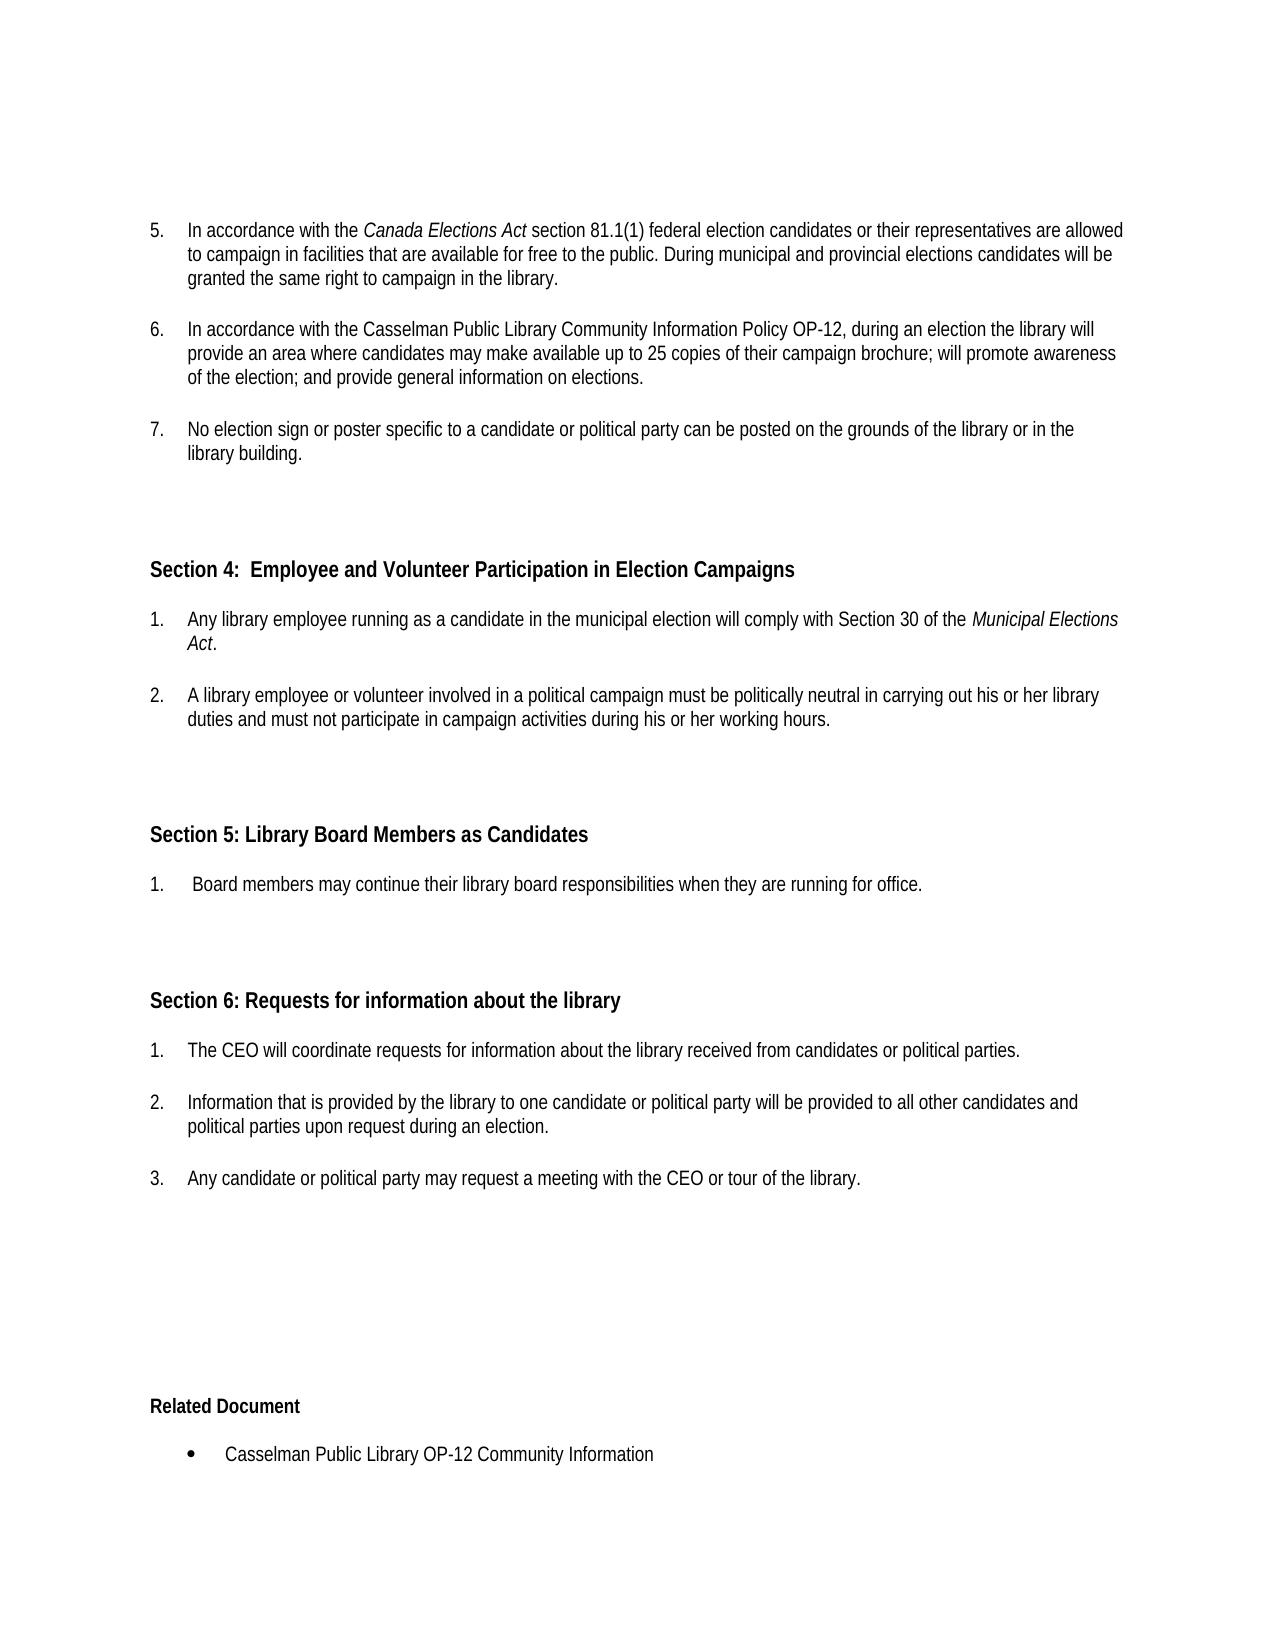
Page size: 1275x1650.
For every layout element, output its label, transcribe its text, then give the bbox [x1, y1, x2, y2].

list Casselman Public Library OP-12 Community Information [187, 1442, 1125, 1466]
list In accordance with the Casselman Public Library Community Information Policy OP-12, during an election the library will provide an area where candidates may make available up to 25 copies of their campaign brochure; will promote awareness of the election; and provide general information on elections. [150, 317, 1125, 417]
list Any candidate or political party may request a meeting with the CEO or tour of the library. [150, 1166, 1125, 1190]
list Any library employee running as a candidate in the municipal election will comply with Section 30 of the Municipal Elections Act. [150, 607, 1125, 683]
list Board members may continue their library board responsibilities when they are running for office. [150, 872, 1125, 896]
text Section 6: Requests for information about the library [150, 987, 1125, 1013]
text Section 5: Library Board Members as Candidates [150, 821, 1125, 848]
list In accordance with the Canada Elections Act section 81.1(1) federal election candidates or their representatives are allowed to campaign in facilities that are available for free to the public. During municipal and provincial elections candidates will be granted the same right to campaign in the library. [150, 217, 1125, 317]
text Section 4: Employee and Volunteer Participation in Election Campaigns [150, 556, 1125, 582]
text Related Document [150, 1394, 1125, 1418]
list No election sign or poster specific to a candidate or political party can be posted on the grounds of the library or in the library building. [150, 417, 1125, 465]
list A library employee or volunteer involved in a political campaign must be politically neutral in carrying out his or her library duties and must not participate in campaign activities during his or her working hours. [150, 683, 1125, 731]
list Information that is provided by the library to one candidate or political party will be provided to all other candidates and political parties upon request during an election. [150, 1090, 1125, 1166]
list The CEO will coordinate requests for information about the library received from candidates or political parties. [150, 1038, 1125, 1090]
